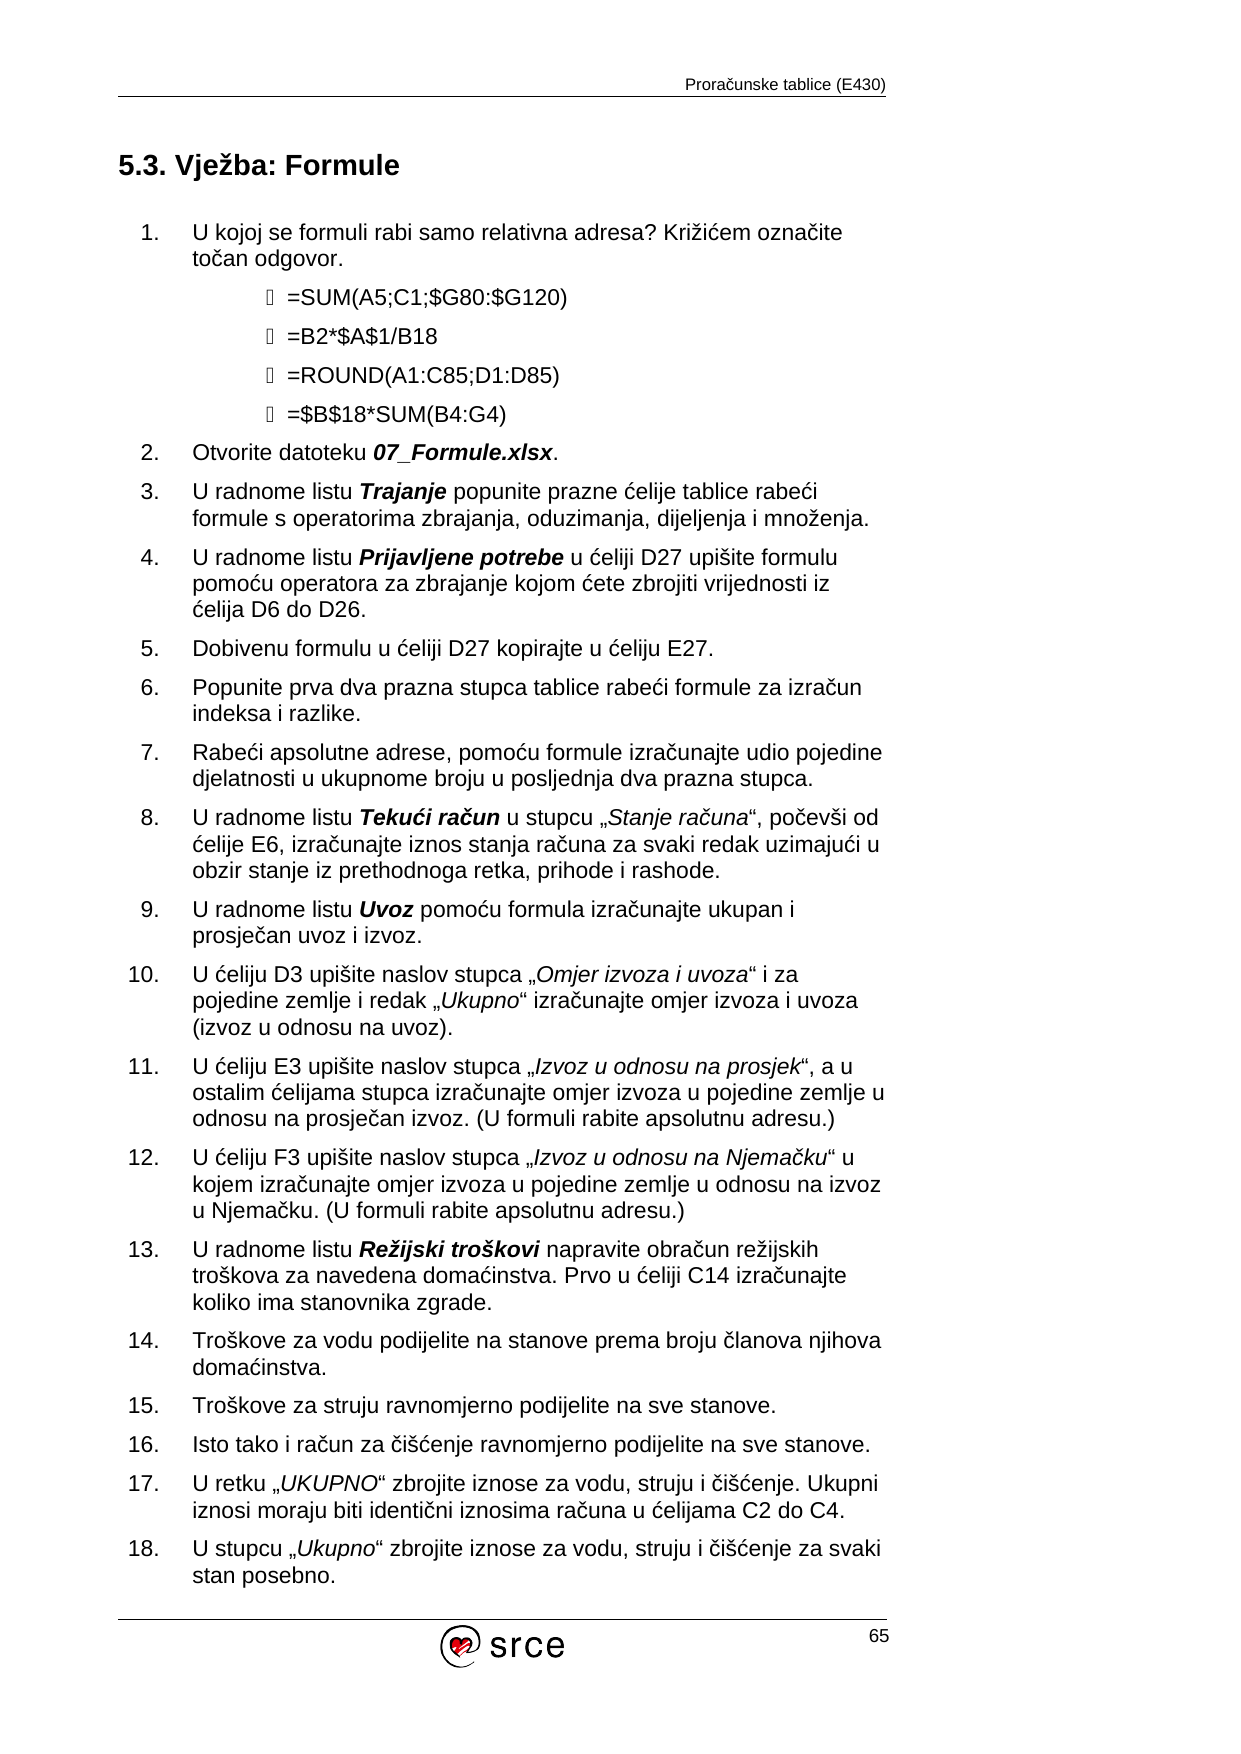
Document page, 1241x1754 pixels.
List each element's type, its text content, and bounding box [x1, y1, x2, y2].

list U ćeliju E3 upišite naslov stupca „Izvoz u odnosu na prosjek“, a u ostalim ćelijama stupca izračunajte omjer izvoza u pojedine zemlje u odnosu na prosječan izvoz. (U formuli rabite apsolutnu adresu.) [159, 1053, 886, 1132]
list U radnome listu Uvoz pomoću formula izračunajte ukupan i prosječan uvoz i izvoz. [159, 896, 886, 948]
list U kojoj se formuli rabi samo relativna adresa? Križićem označite točan odgovor. [159, 219, 886, 271]
list =$B$18*SUM(B4:G4) [192, 401, 738, 427]
list U ćeliju F3 upišite naslov stupca „Izvoz u odnosu na Njemačku“ u kojem izračunajte omjer izvoza u pojedine zemlje u odnosu na izvoz u Njemačku. (U formuli rabite apsolutnu adresu.) [159, 1144, 886, 1223]
list U radnome listu Prijavljene potrebe u ćeliji D27 upišite formulu pomoću operatora za zbrajanje kojom ćete zbrojiti vrijednosti iz ćelija D6 do D26. [159, 543, 886, 622]
list U retku „UKUPNO“ zbrojite iznose za vodu, struju i čišćenje. Ukupni iznosi moraju biti identični iznosima računa u ćelijama C2 do C4. [159, 1470, 886, 1523]
list Troškove za vodu podijelite na stanove prema broju članova njihova domaćinstva. [159, 1327, 886, 1380]
list U radnome listu Režijski troškovi napravite obračun režijskih troškova za navedena domaćinstva. Prvo u ćeliji C14 izračunajte koliko ima stanovnika zgrade. [159, 1236, 886, 1315]
list U stupcu „Ukupno“ zbrojite iznose za vodu, struju i čišćenje za svaki stan posebno. [159, 1535, 886, 1588]
text 5.3. Vježba: Formule [118, 148, 887, 181]
list =ROUND(A1:C85;D1:D85) [192, 362, 738, 388]
list U ćeliju D3 upišite naslov stupca „Omjer izvoza i uvoza“ i za pojedine zemlje i redak „Ukupno“ izračunajte omjer izvoza i uvoza (izvoz u odnosu na uvoz). [159, 961, 886, 1040]
list U radnome listu Trajanje popunite prazne ćelije tablice rabeći formule s operatorima zbrajanja, oduzimanja, dijeljenja i množenja. [159, 478, 886, 531]
list Rabeći apsolutne adrese, pomoću formule izračunajte udio pojedine djelatnosti u ukupnome broju u posljednja dva prazna stupca. [159, 739, 886, 792]
list Isto tako i račun za čišćenje ravnomjerno podijelite na sve stanove. [159, 1431, 886, 1458]
list Troškove za struju ravnomjerno podijelite na sve stanove. [159, 1392, 886, 1419]
list Otvorite datoteku 07_Formule.xlsx. [159, 439, 886, 466]
list U radnome listu Tekući račun u stupcu „Stanje računa“, počevši od ćelije E6, izračunajte iznos stanja računa za svaki redak uzimajući u obzir stanje iz prethodnoga retka, prihode i rashode. [159, 804, 886, 883]
list Popunite prva dva prazna stupca tablice rabeći formule za izračun indeksa i razlike. [159, 674, 886, 727]
list =B2*$A$1/B18 [192, 323, 738, 349]
picture [440, 1625, 564, 1668]
list Dobivenu formulu u ćeliji D27 kopirajte u ćeliju E27. [159, 635, 886, 661]
list =SUM(A5;C1;$G80:$G120) [192, 284, 738, 310]
